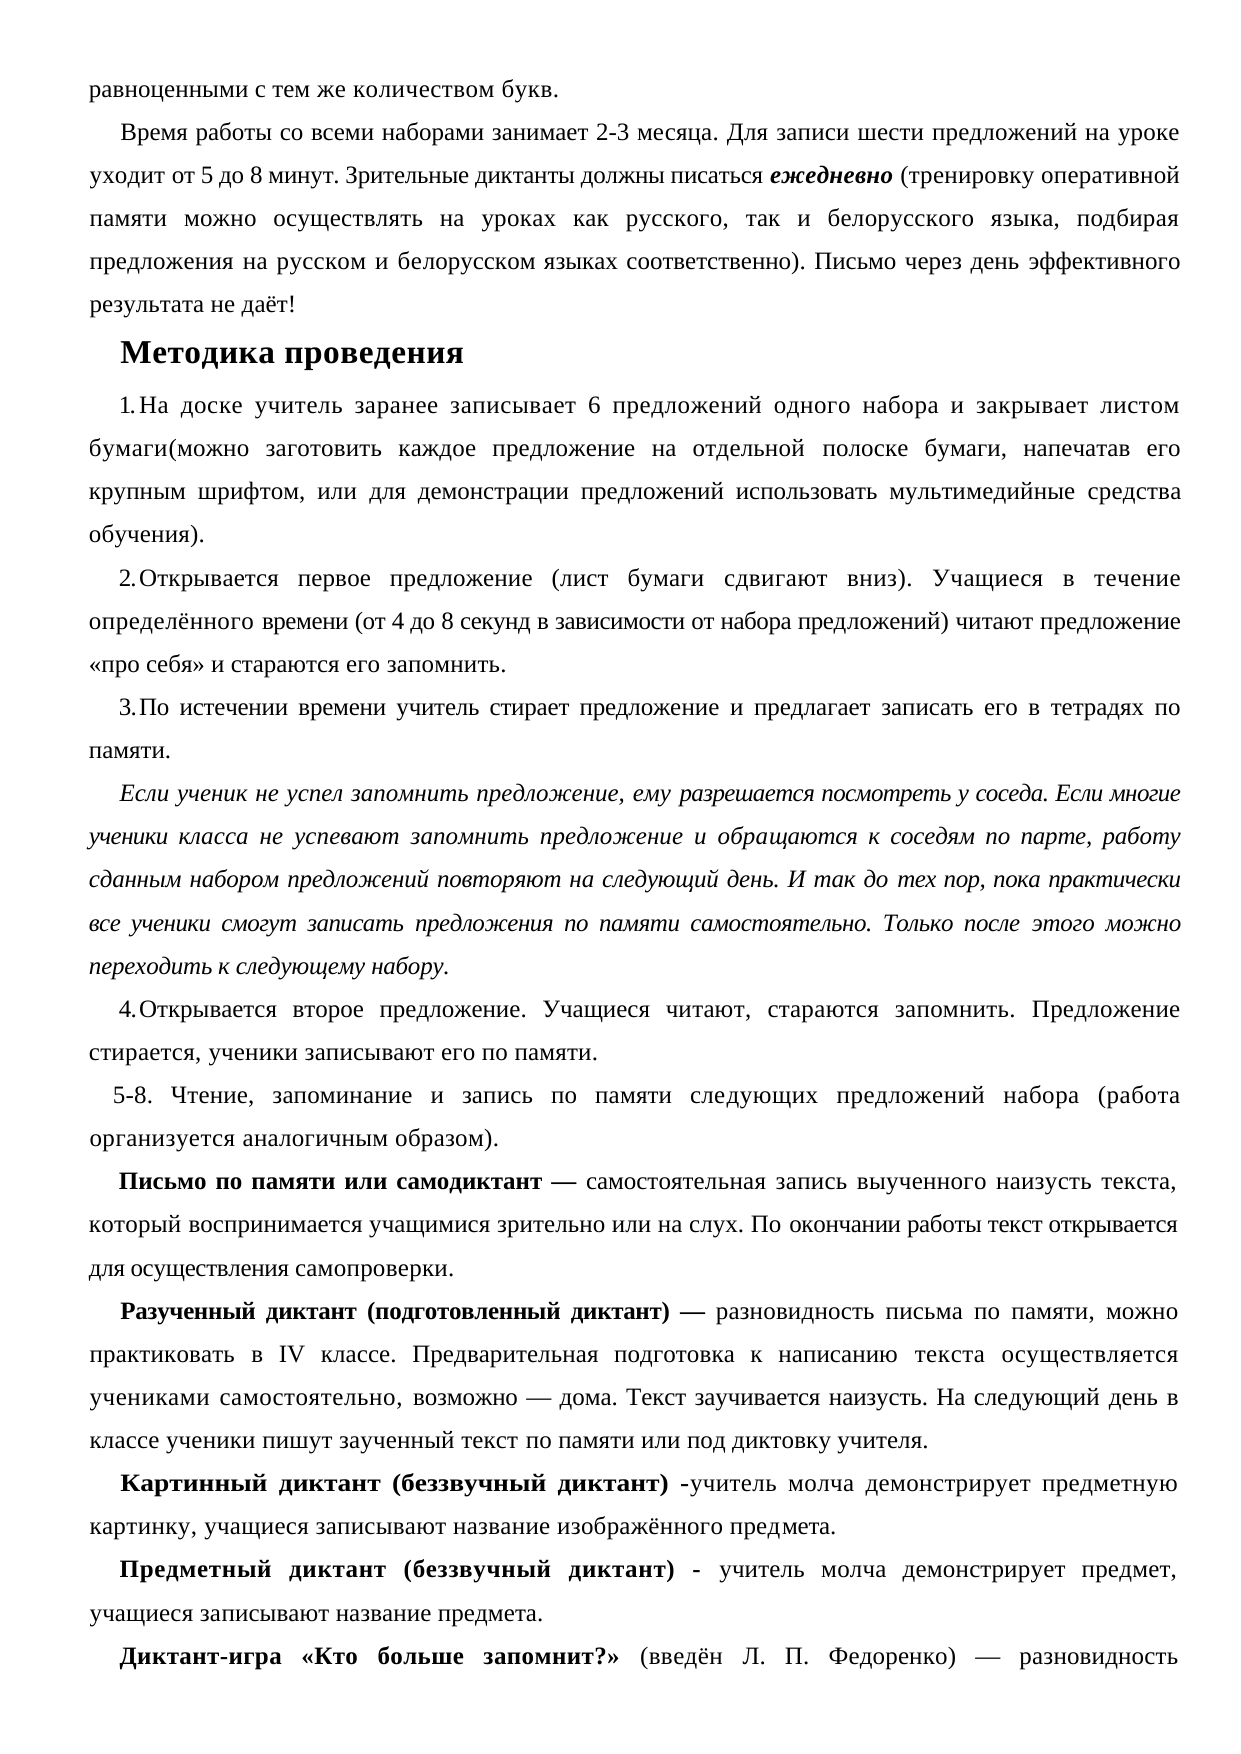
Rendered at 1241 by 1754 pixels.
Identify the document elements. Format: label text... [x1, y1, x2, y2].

text Методика проведения [120, 333, 1181, 371]
text Разученный диктант (подготовленный диктант) — разновидность письма по памяти, можно практиковать в IV классе. Предварительная подготовка к написанию текста осуществляется учениками самостоятельно, возможно — дома. Текст заучивается наизусть. На следующий день в классе ученики пишут заученный текст по памяти или под диктовку учителя. [89, 1296, 1179, 1454]
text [89, 74, 1181, 103]
text 4. Открывается второе предложение. Учащиеся читают, стараются запомнить. Предложение стирается, ученики записывают его по памяти. [89, 994, 1181, 1066]
text Если ученик не успел запомнить предложение, ему разрешается посмотреть у соседа. Если многие ученики класса не успевают запомнить предложение и обращаются к соседям по парте, работу сданным набором предложений повторяют на следующий день. И так до тех пор, пока практически все ученики смогут записать предложения по памяти самостоятельно. Только после этого можно переходить к следующему набору. [89, 778, 1181, 979]
text Предметный диктант (беззвучный диктант) - учитель молча демонстрирует предмет, учащиеся записывают название предмета. [89, 1554, 1177, 1626]
list Открывается первое предложение (лист бумаги сдвигают вниз). Учащиеся в течение определённого времени (от 4 до 8 секунд в зависимости от набора предложений) читают предложение «про себя» и стараются его запомнить. [89, 563, 1181, 678]
text Время работы со всеми наборами занимает 2-3 месяца. Для записи шести предложений на уроке уходит от 5 до 8 минут. Зрительные диктанты должны писаться ежедневно (тренировку оперативной памяти можно осуществлять на уроках как русского, так и белорусского языка, подбирая предложения на русском и белорусском языках соответственно). Письмо через день эффективного результата не даёт! [89, 117, 1181, 318]
text Картинный диктант (беззвучный диктант) -учитель молча демонстрирует предметную картинку, учащиеся записывают название изображённого предмета. [89, 1468, 1178, 1540]
list На доске учитель заранее записывает 6 предложений одного набора и закрывает листом бумаги(можно заготовить каждое предложение на отдельной полоске бумаги, напечатав его крупным шрифтом, или для демонстрации предложений использовать мультимедийные средства обучения). [89, 390, 1181, 548]
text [89, 1641, 1179, 1669]
text Письмо по памяти или самодиктант — самостоятельная запись выученного наизусть текста, который воспринимается учащимися зрительно или на слух. По окончании работы текст открывается для осуществления самопроверки. [89, 1166, 1177, 1281]
text 5-8. Чтение, запоминание и запись по памяти следующих предложений набора (работа организуется аналогичным образом). [89, 1080, 1181, 1152]
list По истечении времени учитель стирает предложение и предлагает записать его в тетрадях по памяти. [89, 692, 1181, 764]
